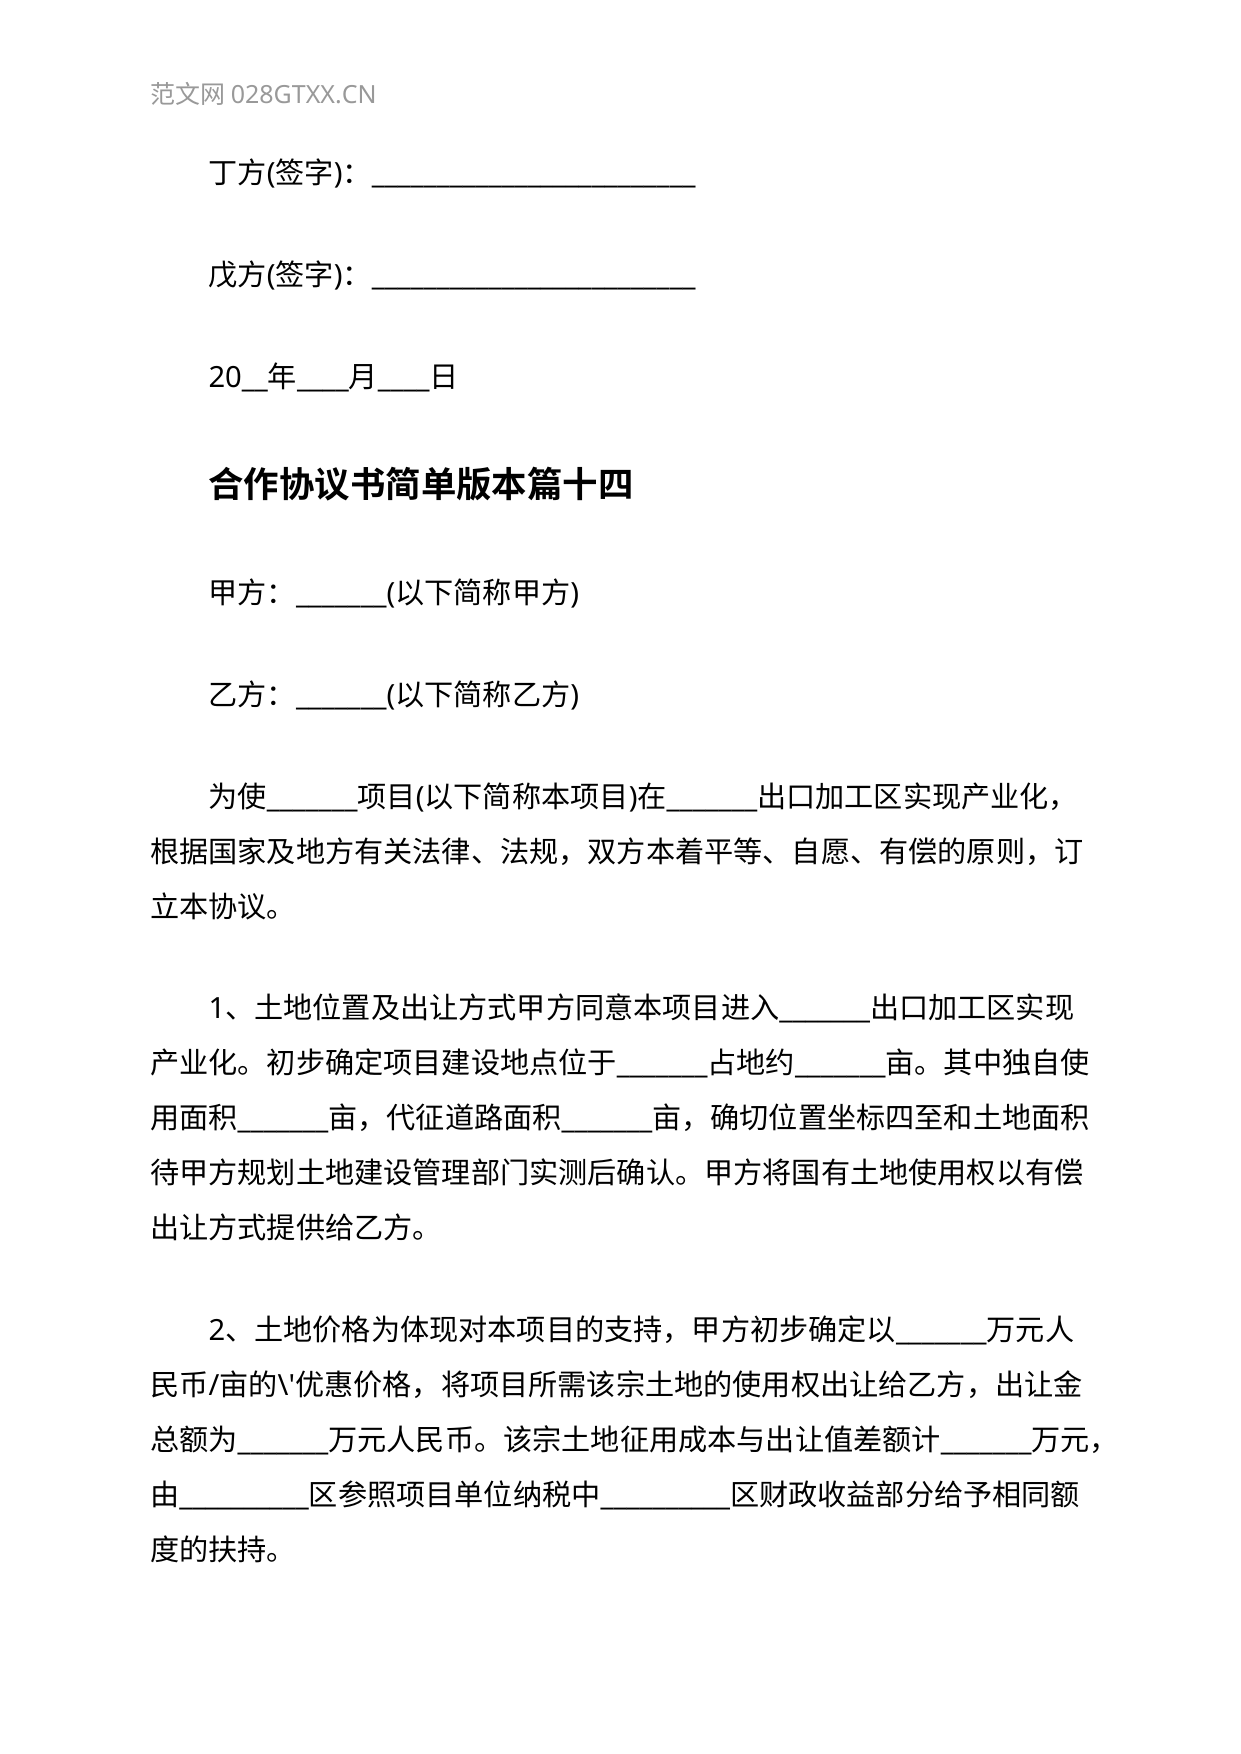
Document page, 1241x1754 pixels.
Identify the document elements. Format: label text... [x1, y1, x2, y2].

text 合作协议书简单版本篇十四 [150, 456, 1090, 507]
text 2、土地价格为体现对本项目的支持，甲方初步确定以_______万元人民币/亩的\'优惠价格，将项目所需该宗土地的使用权出让给乙方，出让金总额为_______万元人民币。该宗土地征用成本与出让值差额计_______万元，由__________区参照项目单位纳税中__________区财政收益部分给予相同额度的扶持。 [150, 1307, 1090, 1569]
text 甲方：_______(以下简称甲方) [150, 569, 1090, 612]
text 为使_______项目(以下简称本项目)在_______出口加工区实现产业化，根据国家及地方有关法律、法规，双方本着平等、自愿、有偿的原则，订立本协议。 [150, 773, 1090, 926]
text 20__年____月____日 [150, 354, 1090, 396]
text 1、土地位置及出让方式甲方同意本项目进入_______出口加工区实现产业化。初步确定项目建设地点位于_______占地约_______亩。其中独自使用面积_______亩，代征道路面积_______亩，确切位置坐标四至和土地面积待甲方规划土地建设管理部门实测后确认。甲方将国有土地使用权以有偿出让方式提供给乙方。 [150, 985, 1090, 1247]
text 丁方(签字)：_________________________ [150, 150, 1090, 192]
text 乙方：_______(以下简称乙方) [150, 671, 1090, 714]
text 戊方(签字)：_________________________ [150, 252, 1090, 294]
